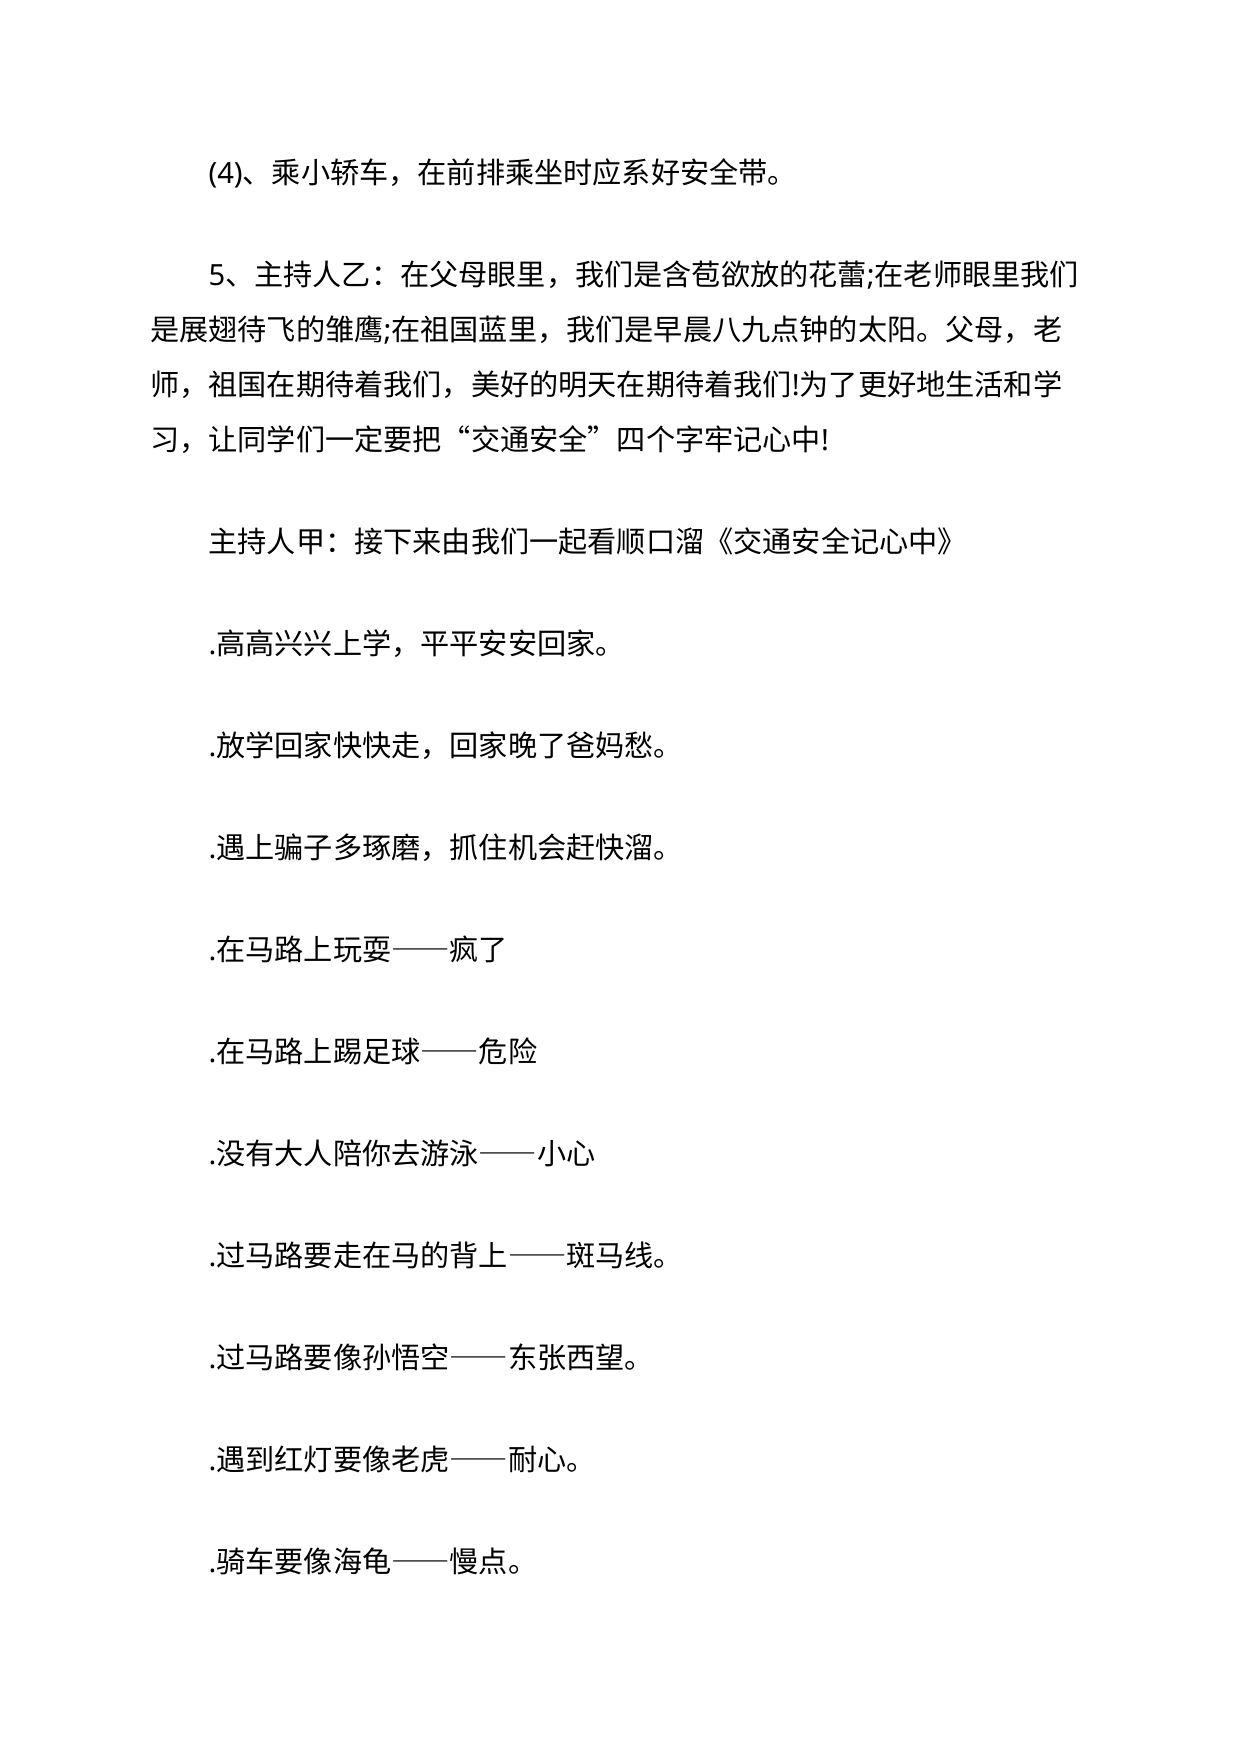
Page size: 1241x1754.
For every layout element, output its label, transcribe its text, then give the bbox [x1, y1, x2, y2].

text .遇到红灯要像老虎——耐心。 [150, 1437, 1090, 1479]
text .骑车要像海龟——慢点。 [150, 1538, 1090, 1581]
text .过马路要走在马的背上——斑马线。 [150, 1233, 1090, 1275]
text 主持人甲：接下来由我们一起看顺口溜《交通安全记心中》 [150, 519, 1090, 561]
text .遇上骗子多琢磨，抓住机会赶快溜。 [150, 825, 1090, 867]
text (4)、乘小轿车，在前排乘坐时应系好安全带。 [150, 150, 1090, 192]
text .没有大人陪你去游泳——小心 [150, 1131, 1090, 1173]
text .高高兴兴上学，平平安安回家。 [150, 621, 1090, 663]
text .过马路要像孙悟空——东张西望。 [150, 1334, 1090, 1377]
text .在马路上玩耍——疯了 [150, 927, 1090, 969]
text .放学回家快快走，回家晚了爸妈愁。 [150, 723, 1090, 765]
text 5、主持人乙：在父母眼里，我们是含苞欲放的花蕾;在老师眼里我们是展翅待飞的雏鹰;在祖国蓝里，我们是早晨八九点钟的太阳。父母，老师，祖国在期待着我们，美好的明天在期待着我们!为了更好地生活和学习，让同学们一定要把“交通安全”四个字牢记心中! [150, 252, 1090, 459]
text .在马路上踢足球——危险 [150, 1029, 1090, 1071]
